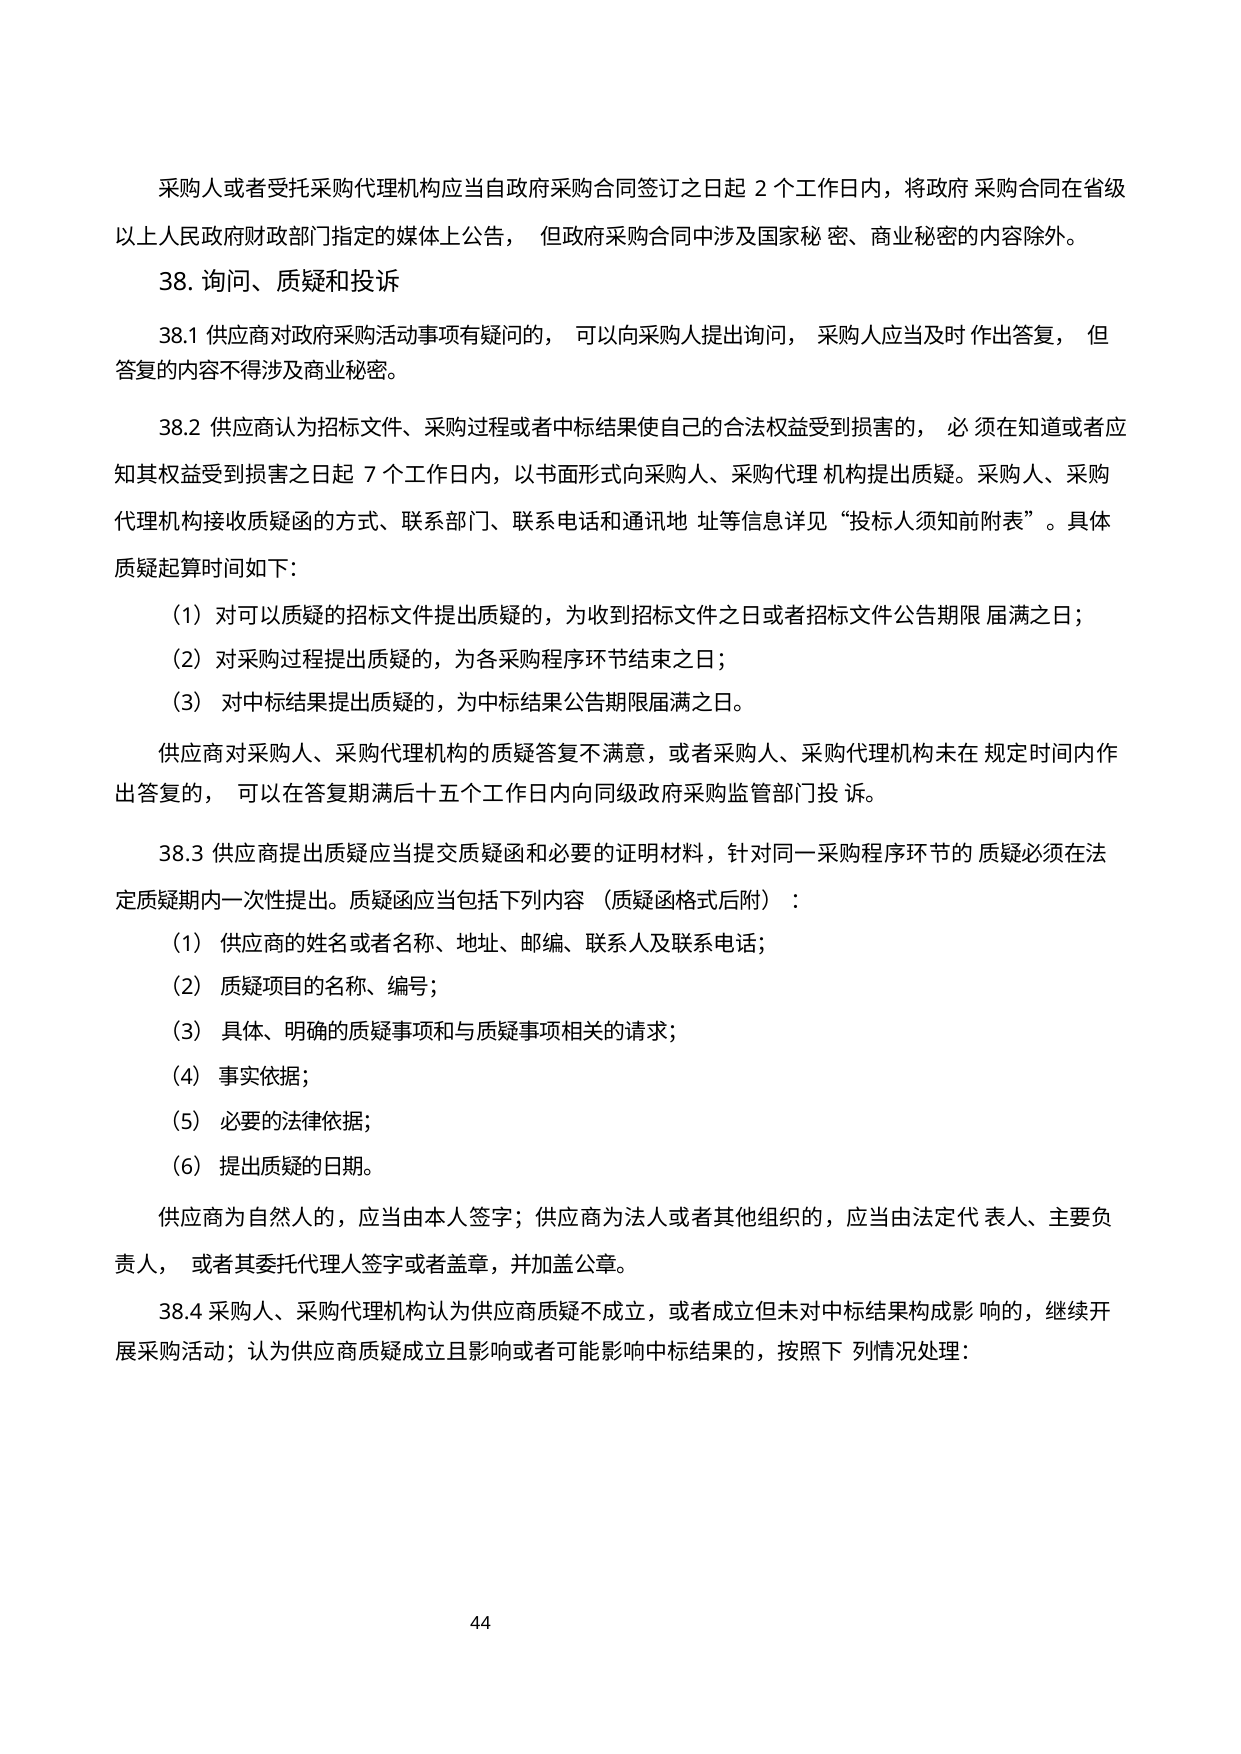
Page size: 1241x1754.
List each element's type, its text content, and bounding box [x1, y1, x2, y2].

text （6） 提出质疑的日期。 [112, 1155, 1128, 1179]
text （3） 对中标结果提出质疑的，为中标结果公告期限届满之日。 [112, 691, 1128, 715]
text 供应商对采购人、采购代理机构的质疑答复不满意，或者采购人、采购代理机构未在 规定时间内作出答复的， 可以在答复期满后十五个工作日内向同级政府采购监管部门投 诉。 [114, 736, 1127, 807]
text 供应商为自然人的，应当由本人签字；供应商为法人或者其他组织的，应当由法定代 表人、主要负责人， 或者其委托代理人签字或者盖章，并加盖公章。 [114, 1200, 1127, 1278]
text 38.3 供应商提出质疑应当提交质疑函和必要的证明材料，针对同一采购程序环节的 质疑必须在法定质疑期内一次性提出。质疑函应当包括下列内容 （质疑函格式后附） ： [115, 836, 1126, 914]
text （1） 供应商的姓名或者名称、地址、邮编、联系人及联系电话； [112, 930, 1128, 957]
text （5） 必要的法律依据； [112, 1110, 1128, 1134]
text （2） 质疑项目的名称、编号； [112, 975, 1128, 999]
text 38.1 供应商对政府采购活动事项有疑问的， 可以向采购人提出询问， 采购人应当及时 作出答复， 但答复的内容不得涉及商业秘密。 [115, 318, 1127, 385]
text 采购人或者受托采购代理机构应当自政府采购合同签订之日起 2 个工作日内，将政府 采购合同在省级以上人民政府财政部门指定的媒体上公告， 但政府采购合同中涉及国家秘 密、商业秘密的内容除外。 [114, 171, 1127, 251]
text 38.2 供应商认为招标文件、采购过程或者中标结果使自己的合法权益受到损害的， 必 须在知道或者应知其权益受到损害之日起 7 个工作日内，以书面形式向采购人、采购代理 机构提出质疑。采购人、采购代理机构接收质疑函的方式、联系部门、联系电话和通讯地 址等信息详见“投标人须知前附表”。具体质疑起算时间如下： [114, 410, 1127, 583]
text 38. 询问、质疑和投诉 [112, 267, 1128, 297]
text （2）对采购过程提出质疑的，为各采购程序环节结束之日； [112, 646, 1128, 673]
text 38.4 采购人、采购代理机构认为供应商质疑不成立，或者成立但未对中标结果构成影 响的，继续开展采购活动；认为供应商质疑成立且影响或者可能影响中标结果的，按照下 列情况处理： [115, 1294, 1127, 1365]
text （4） 事实依据； [112, 1065, 1128, 1089]
text （1）对可以质疑的招标文件提出质疑的，为收到招标文件之日或者招标文件公告期限 届满之日； [115, 598, 1127, 630]
text （3） 具体、明确的质疑事项和与质疑事项相关的请求； [112, 1020, 1128, 1044]
